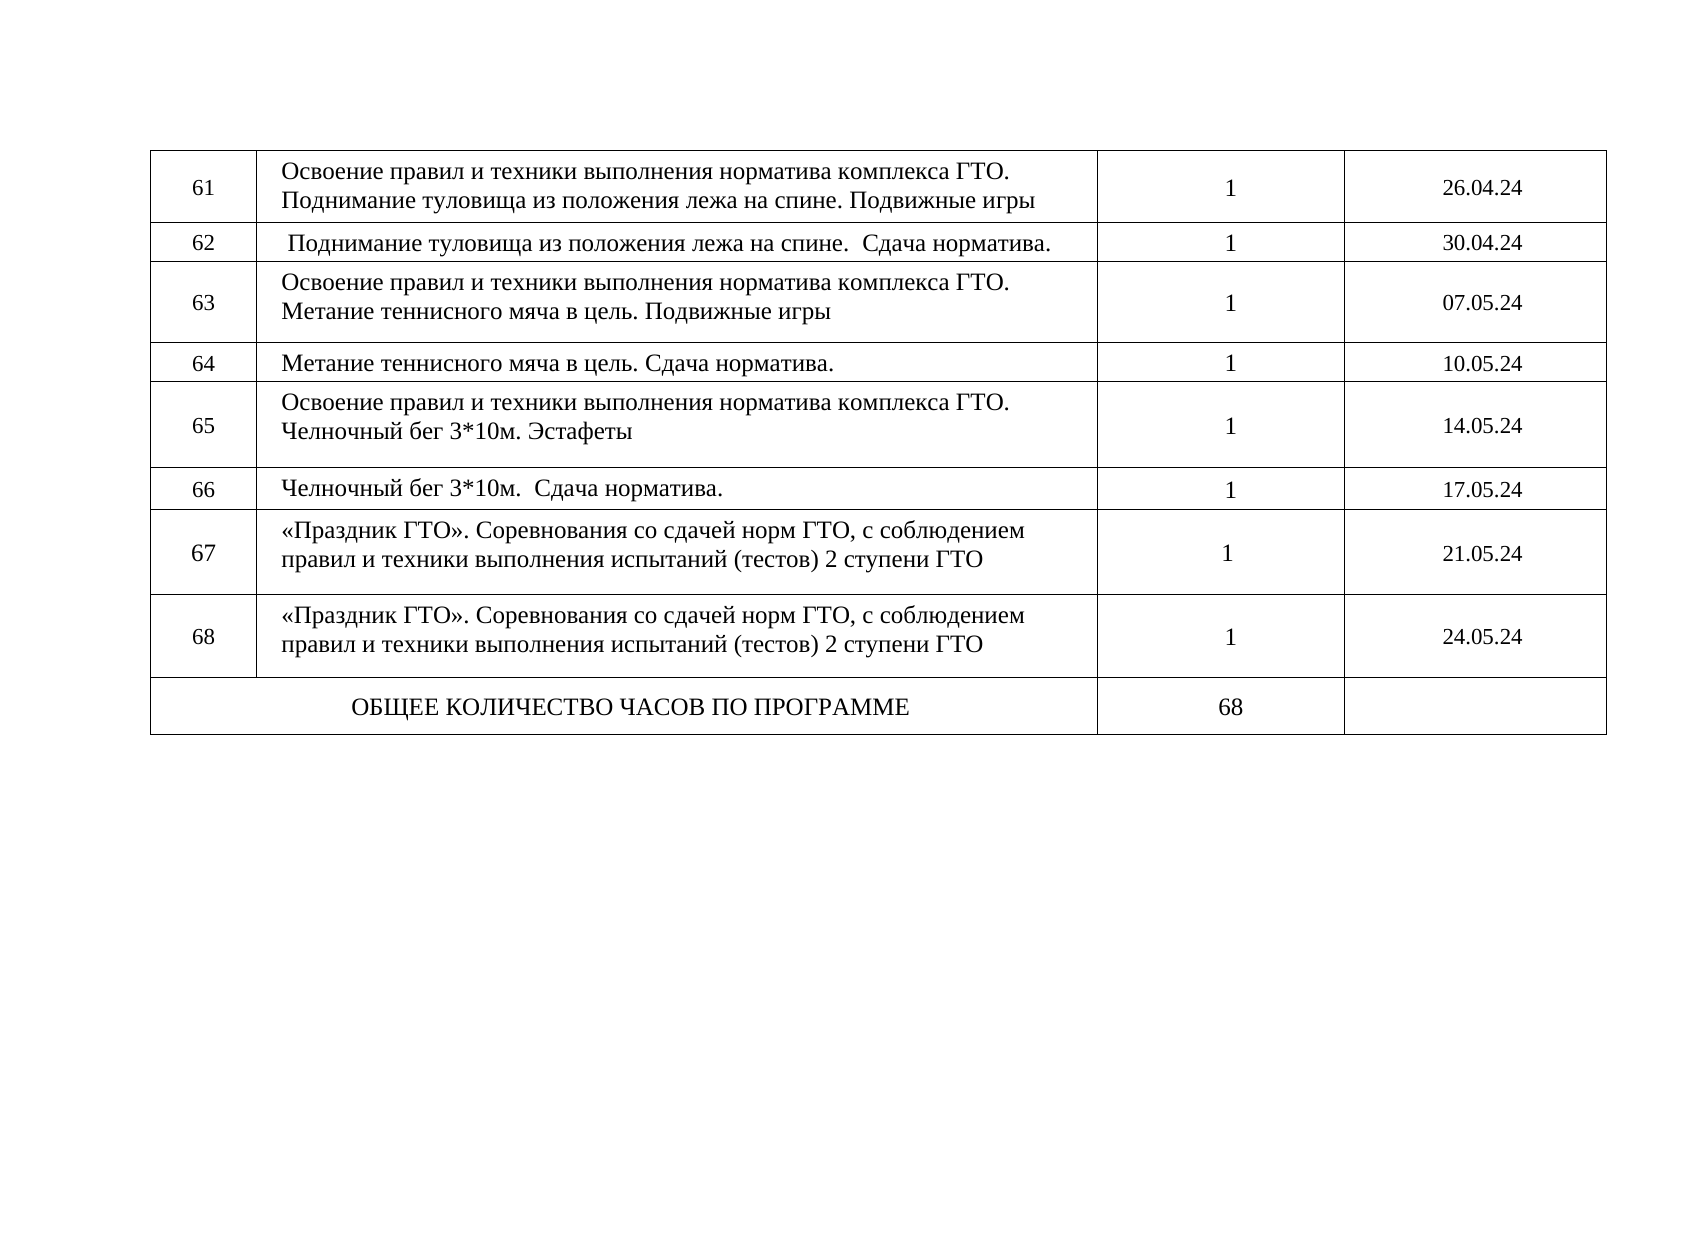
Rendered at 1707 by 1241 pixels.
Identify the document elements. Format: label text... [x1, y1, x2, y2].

table_cell 64 [151, 343, 256, 381]
table_cell 10.05.24 [1345, 343, 1606, 381]
table_cell 65 [151, 382, 256, 467]
table_cell Освоение правил и техники выполнения норматива комплекса ГТО. Поднимание туловища из положения лежа на спине. Подвижные игры [257, 151, 1097, 222]
table_cell Освоение правил и техники выполнения норматива комплекса ГТО. Челночный бег 3*10м. Эстафеты [257, 382, 1097, 467]
table_cell 1 [1098, 595, 1344, 677]
table_cell ОБЩЕЕ КОЛИЧЕСТВО ЧАСОВ ПО ПРОГРАММЕ [151, 678, 1097, 734]
table_cell «Праздник ГТО». Соревнования со сдачей норм ГТО, с соблюдением правил и техники выполнения испытаний (тестов) 2 ступени ГТО [257, 595, 1097, 677]
table_cell 1 [1098, 510, 1344, 594]
table_cell 62 [151, 223, 256, 261]
table_cell 17.05.24 [1345, 468, 1606, 509]
table_cell Метание теннисного мяча в цель. Сдача норматива. [257, 343, 1097, 381]
table_cell 1 [1098, 223, 1344, 261]
table_cell Поднимание туловища из положения лежа на спине. Сдача норматива. [257, 223, 1097, 261]
table_cell 68 [1098, 678, 1344, 734]
table_cell 1 [1098, 262, 1344, 342]
table_cell «Праздник ГТО». Соревнования со сдачей норм ГТО, с соблюдением правил и техники выполнения испытаний (тестов) 2 ступени ГТО [257, 510, 1097, 594]
table_cell 1 [1098, 151, 1344, 222]
table_cell 24.05.24 [1345, 595, 1606, 677]
table_cell 26.04.24 [1345, 151, 1606, 222]
table_cell 61 [151, 151, 256, 222]
table_cell 68 [151, 595, 256, 677]
table_cell 66 [151, 468, 256, 509]
table_cell Челночный бег 3*10м. Сдача норматива. [257, 468, 1097, 509]
table_cell 07.05.24 [1345, 262, 1606, 342]
table_cell [1345, 678, 1606, 734]
table_cell 67 [151, 510, 256, 594]
table_cell 30.04.24 [1345, 223, 1606, 261]
table_cell 63 [151, 262, 256, 342]
table_cell 1 [1098, 343, 1344, 381]
table_cell 1 [1098, 382, 1344, 467]
table_cell Освоение правил и техники выполнения норматива комплекса ГТО. Метание теннисного мяча в цель. Подвижные игры [257, 262, 1097, 342]
table_cell 14.05.24 [1345, 382, 1606, 467]
table_cell 1 [1098, 468, 1344, 509]
table_cell 21.05.24 [1345, 510, 1606, 594]
